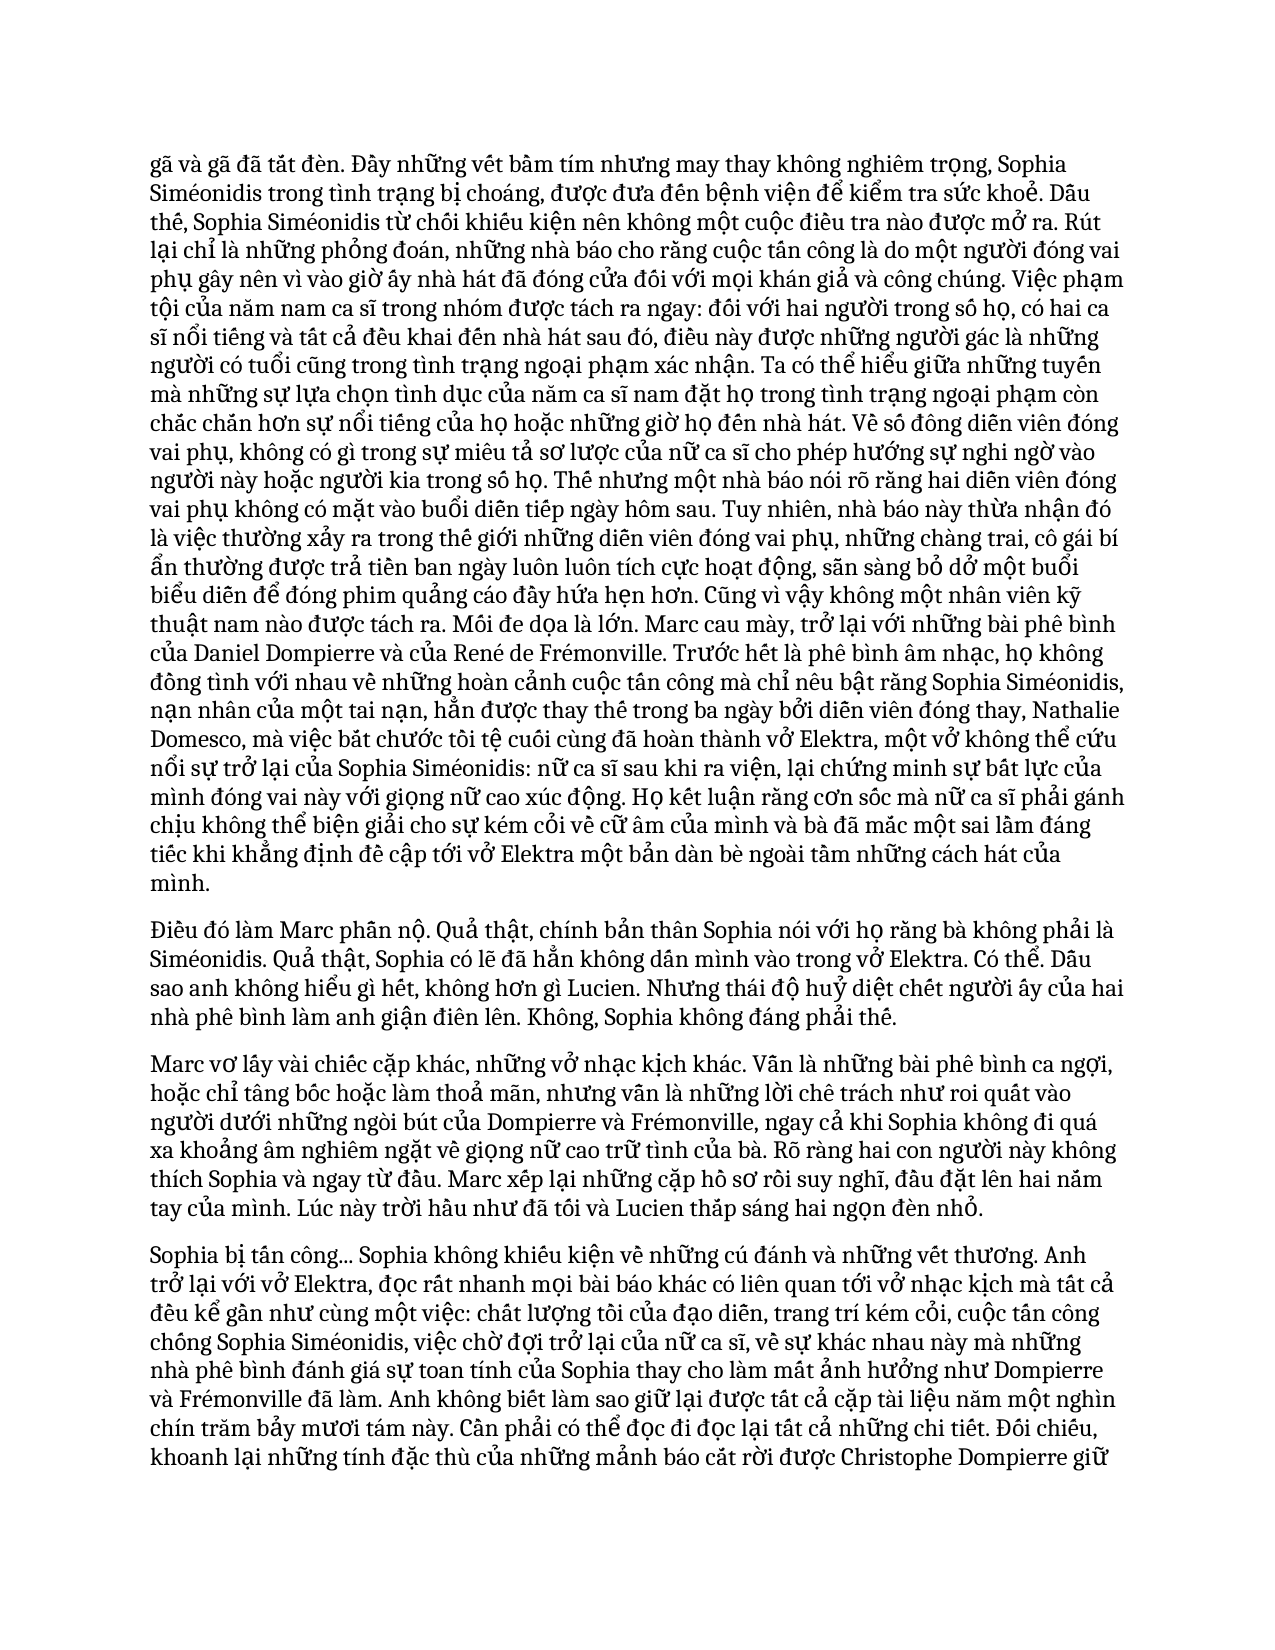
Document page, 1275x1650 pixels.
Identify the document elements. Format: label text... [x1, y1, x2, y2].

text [150, 1241, 1125, 1471]
text Marc vơ lấy vài chiếc cặp khác, những vở nhạc kịch khác. Vẫn là những bài phê bình ca ngợi, hoặc chỉ tâng bốc hoặc làm thoả mãn, nhưng vẫn là những lời chê trách như roi quất vào người dưới những ngòi bút của Dompierre và Frémonville, ngay cả khi Sophia không đi quá xa khoảng âm nghiêm ngặt về giọng nữ cao trữ tình của bà. Rõ ràng hai con người này không thích Sophia và ngay từ đầu. Marc xếp lại những cặp hồ sơ rồi suy nghĩ, đầu đặt lên hai nắm tay của mình. Lúc này trời hầu như đã tối và Lucien thắp sáng hai ngọn đèn nhỏ. [150, 1050, 1125, 1222]
text Điều đó làm Marc phẫn nộ. Quả thật, chính bản thân Sophia nói với họ rằng bà không phải là Siméonidis. Quả thật, Sophia có lẽ đã hẳn không dấn mình vào trong vở Elektra. Có thể. Dẫu sao anh không hiểu gì hết, không hơn gì Lucien. Nhưng thái độ huỷ diệt chết người ấy của hai nhà phê bình làm anh giận điên lên. Không, Sophia không đáng phải thế. [150, 916, 1125, 1031]
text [150, 150, 1125, 897]
